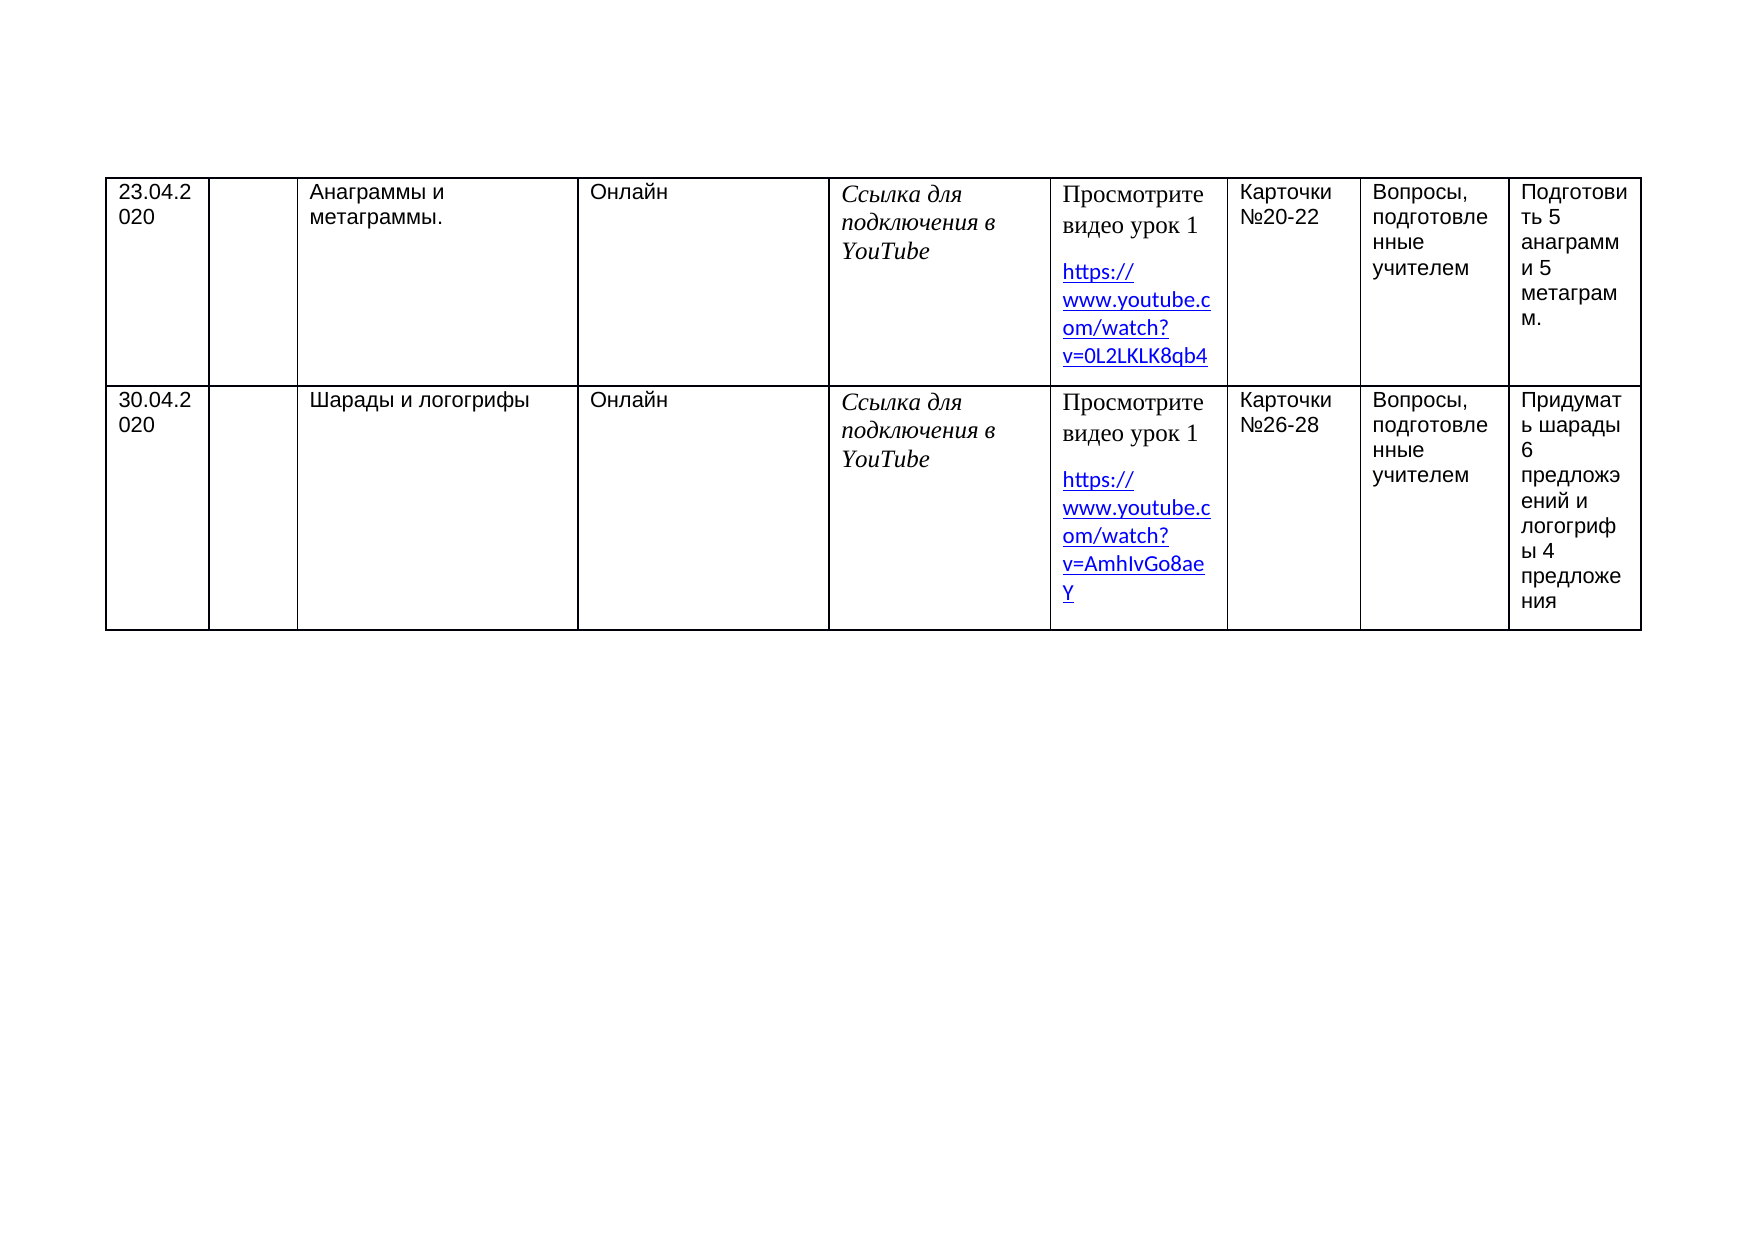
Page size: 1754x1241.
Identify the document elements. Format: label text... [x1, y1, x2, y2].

table_cell Придумать шарады 6 предложэений и логогрифы 4 предложения [1510, 387, 1640, 629]
table_cell Анаграммы и метаграммы. [298, 179, 577, 385]
table_cell Просмотрите видео урок 1 https://www.youtube.com/watch?v=AmhIvGo8aeY [1051, 387, 1227, 629]
table_cell Просмотрите видео урок 1 https://www.youtube.com/watch?v=0L2LKLK8qb4 [1051, 179, 1227, 385]
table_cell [1361, 179, 1508, 385]
table_cell Вопросы, подготовленные учителем [1361, 387, 1508, 629]
table_cell Онлайн [579, 179, 828, 385]
table_cell 30.04.2020 [107, 387, 208, 629]
table_cell Шарады и логогрифы [298, 387, 577, 629]
table_cell Карточки №20-22 [1228, 179, 1360, 385]
table_cell Онлайн [579, 387, 828, 629]
table_cell Подготовить 5 анаграмм и 5 метаграмм. [1510, 179, 1640, 385]
table_cell 23.04.2020 [107, 179, 208, 385]
table_cell Ссылка для подключения в YouTube [830, 387, 1050, 629]
table_cell Карточки №26-28 [1228, 387, 1360, 629]
table_cell [210, 179, 297, 385]
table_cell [830, 179, 1050, 385]
table_cell [210, 387, 297, 629]
